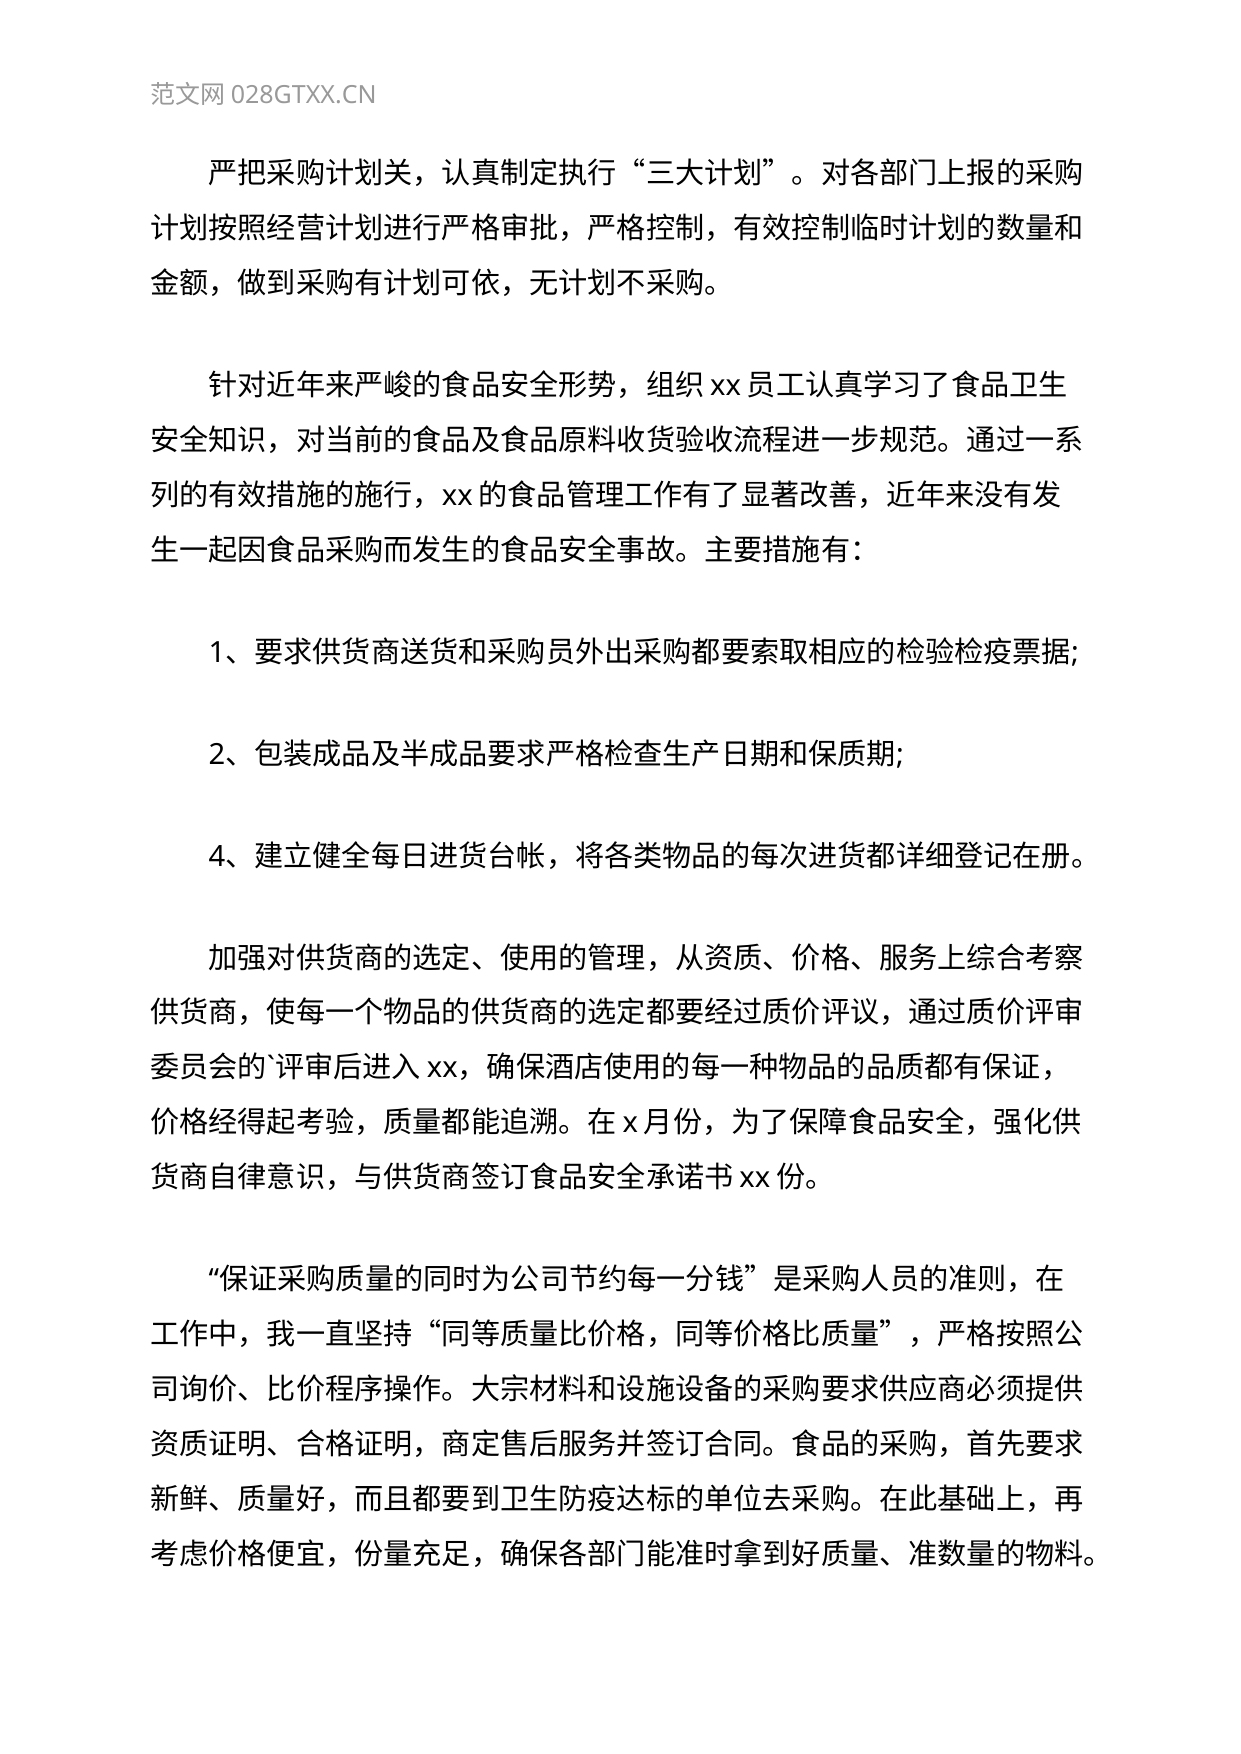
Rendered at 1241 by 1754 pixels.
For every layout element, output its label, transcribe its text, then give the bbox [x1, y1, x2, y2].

text 4、建立健全每日进货台帐，将各类物品的每次进货都详细登记在册。 [150, 832, 1090, 874]
text 加强对供货商的选定、使用的管理，从资质、价格、服务上综合考察供货商，使每一个物品的供货商的选定都要经过质价评议，通过质价评审委员会的`评审后进入xx，确保酒店使用的每一种物品的品质都有保证，价格经得起考验，质量都能追溯。在x月份，为了保障食品安全，强化供货商自律意识，与供货商签订食品安全承诺书xx份。 [150, 934, 1090, 1196]
text “保证采购质量的同时为公司节约每一分钱”是采购人员的准则，在工作中，我一直坚持“同等质量比价格，同等价格比质量”，严格按照公司询价、比价程序操作。大宗材料和设施设备的采购要求供应商必须提供资质证明、合格证明，商定售后服务并签订合同。食品的采购，首先要求新鲜、质量好，而且都要到卫生防疫达标的单位去采购。在此基础上，再考虑价格便宜，份量充足，确保各部门能准时拿到好质量、准数量的物料。 [150, 1256, 1090, 1573]
text 严把采购计划关，认真制定执行“三大计划”。对各部门上报的采购计划按照经营计划进行严格审批，严格控制，有效控制临时计划的数量和金额，做到采购有计划可依，无计划不采购。 [150, 150, 1090, 302]
text 针对近年来严峻的食品安全形势，组织xx员工认真学习了食品卫生安全知识，对当前的食品及食品原料收货验收流程进一步规范。通过一系列的有效措施的施行，xx的食品管理工作有了显著改善，近年来没有发生一起因食品采购而发生的食品安全事故。主要措施有： [150, 362, 1090, 569]
text 2、包装成品及半成品要求严格检查生产日期和保质期; [150, 730, 1090, 773]
text 1、要求供货商送货和采购员外出采购都要索取相应的检验检疫票据; [150, 628, 1090, 671]
